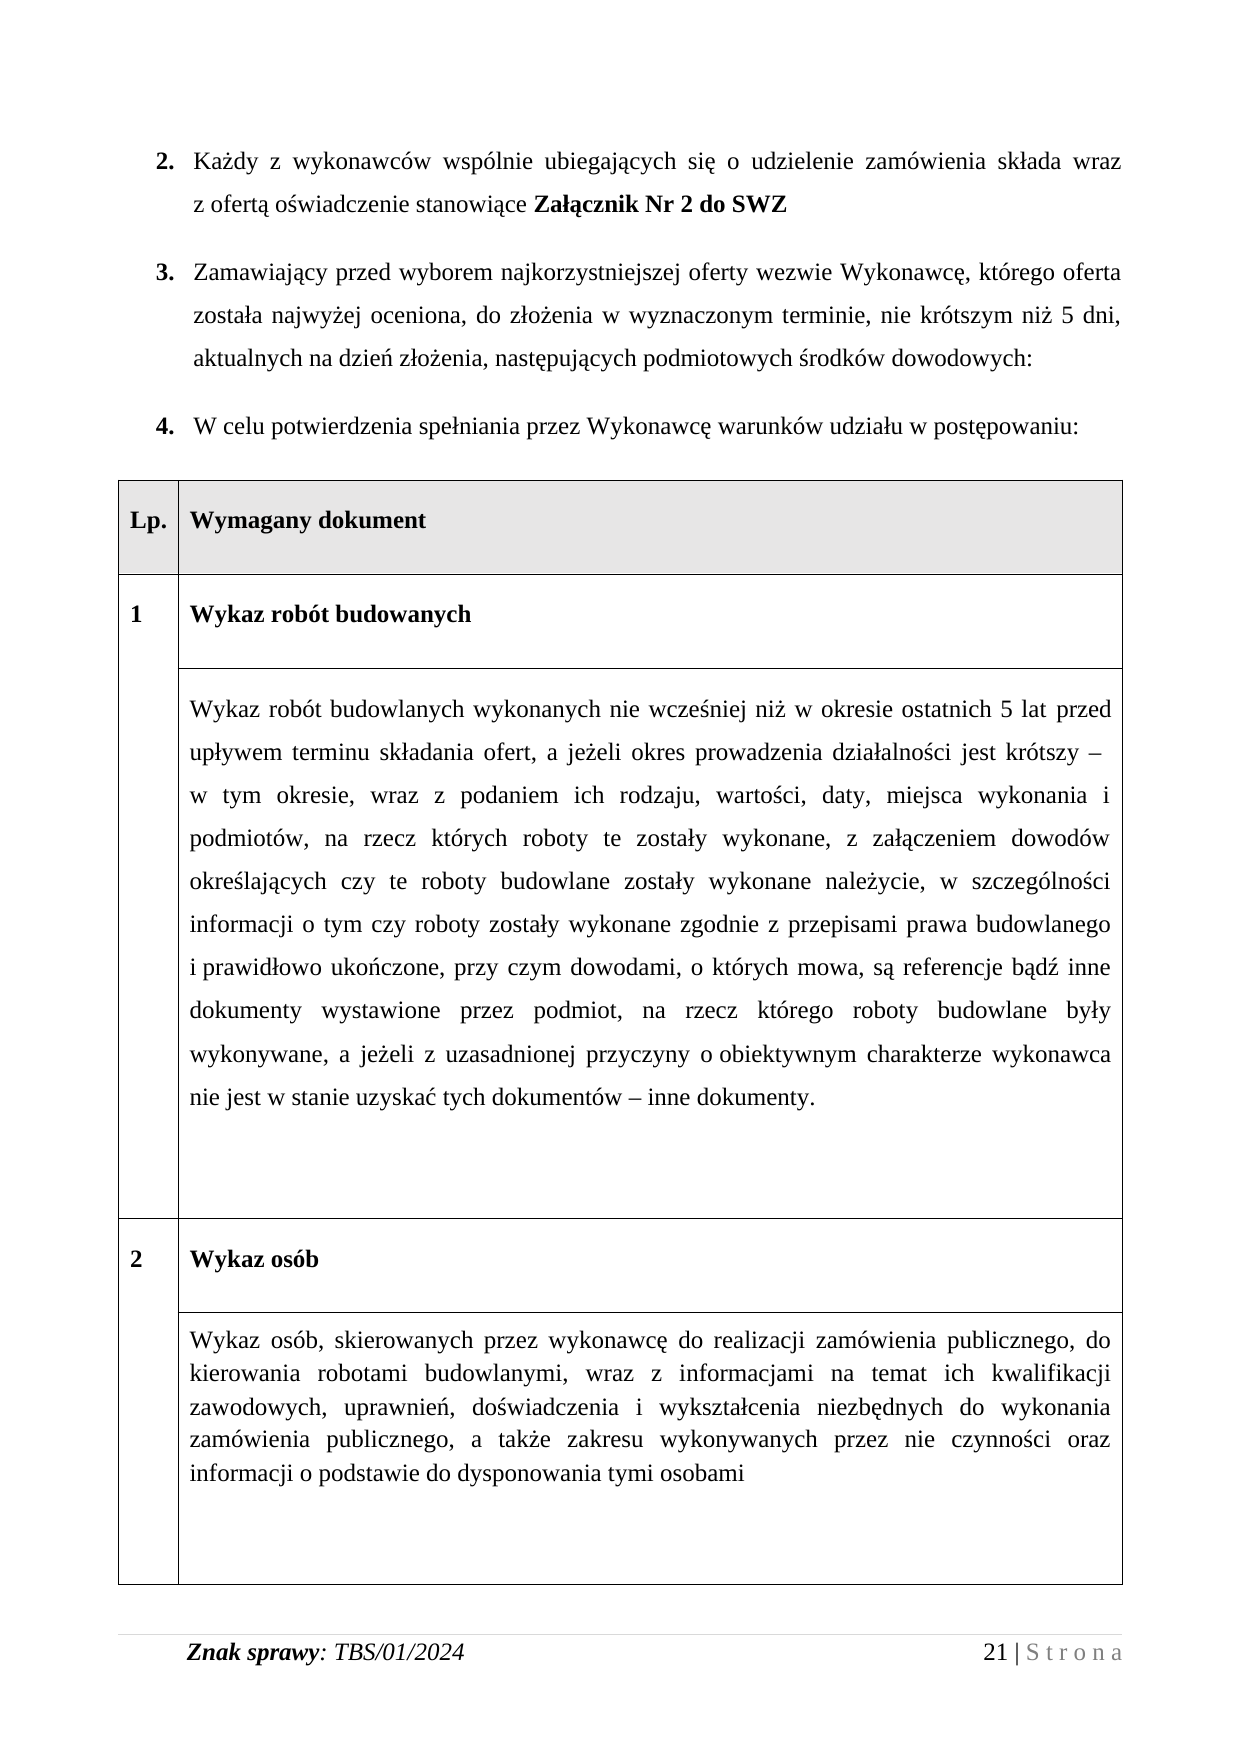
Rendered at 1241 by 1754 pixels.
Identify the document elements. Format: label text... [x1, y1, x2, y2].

table_cell Wykaz robót budowlanych wykonanych nie wcześniej niż w okresie ostatnich 5 lat przed upływem terminu składania ofert, a jeżeli okres prowadzenia działalności jest krótszy – w tym okresie, wraz z podaniem ich rodzaju, wartości, daty, miejsca wykonania i podmiotów, na rzecz których roboty te zostały wykonane, z załączeniem dowodów określających czy te roboty budowlane zostały wykonane należycie, w szczególności informacji o tym czy roboty zostały wykonane zgodnie z przepisami prawa budowlanego i prawidłowo ukończone, przy czym dowodami, o których mowa, są referencje bądź inne dokumenty wystawione przez podmiot, na rzecz którego roboty budowlane były wykonywane, a jeżeli z uzasadnionej przyczyny o obiektywnym charakterze wykonawca nie jest w stanie uzyskać tych dokumentów – inne dokumenty. [179, 669, 1122, 1218]
list W celu potwierdzenia spełniania przez Wykonawcę warunków udziału w postępowaniu: [156, 411, 1122, 440]
table_cell 1 [119, 575, 178, 1218]
table_cell Wykaz osób [179, 1219, 1122, 1312]
table_header Lp. [119, 481, 178, 573]
list Zamawiający przed wyborem najkorzystniejszej oferty wezwie Wykonawcę, którego oferta została najwyżej oceniona, do złożenia w wyznaczonym terminie, nie krótszym niż 5 dni, aktualnych na dzień złożenia, następujących podmiotowych środków dowodowych: [156, 257, 1122, 372]
table_header Wymagany dokument [179, 481, 1122, 573]
table_cell Wykaz robót budowanych [179, 575, 1122, 668]
table_cell Wykaz osób, skierowanych przez wykonawcę do realizacji zamówienia publicznego, do kierowania robotami budowlanymi, wraz z informacjami na temat ich kwalifikacji zawodowych, uprawnień, doświadczenia i wykształcenia niezbędnych do wykonania zamówienia publicznego, a także zakresu wykonywanych przez nie czynności oraz informacji o podstawie do dysponowania tymi osobami [179, 1313, 1122, 1584]
table_cell 2 [119, 1219, 178, 1584]
list Każdy z wykonawców wspólnie ubiegających się o udzielenie zamówienia składa wraz z ofertą oświadczenie stanowiące Załącznik Nr 2 do SWZ [156, 146, 1122, 218]
